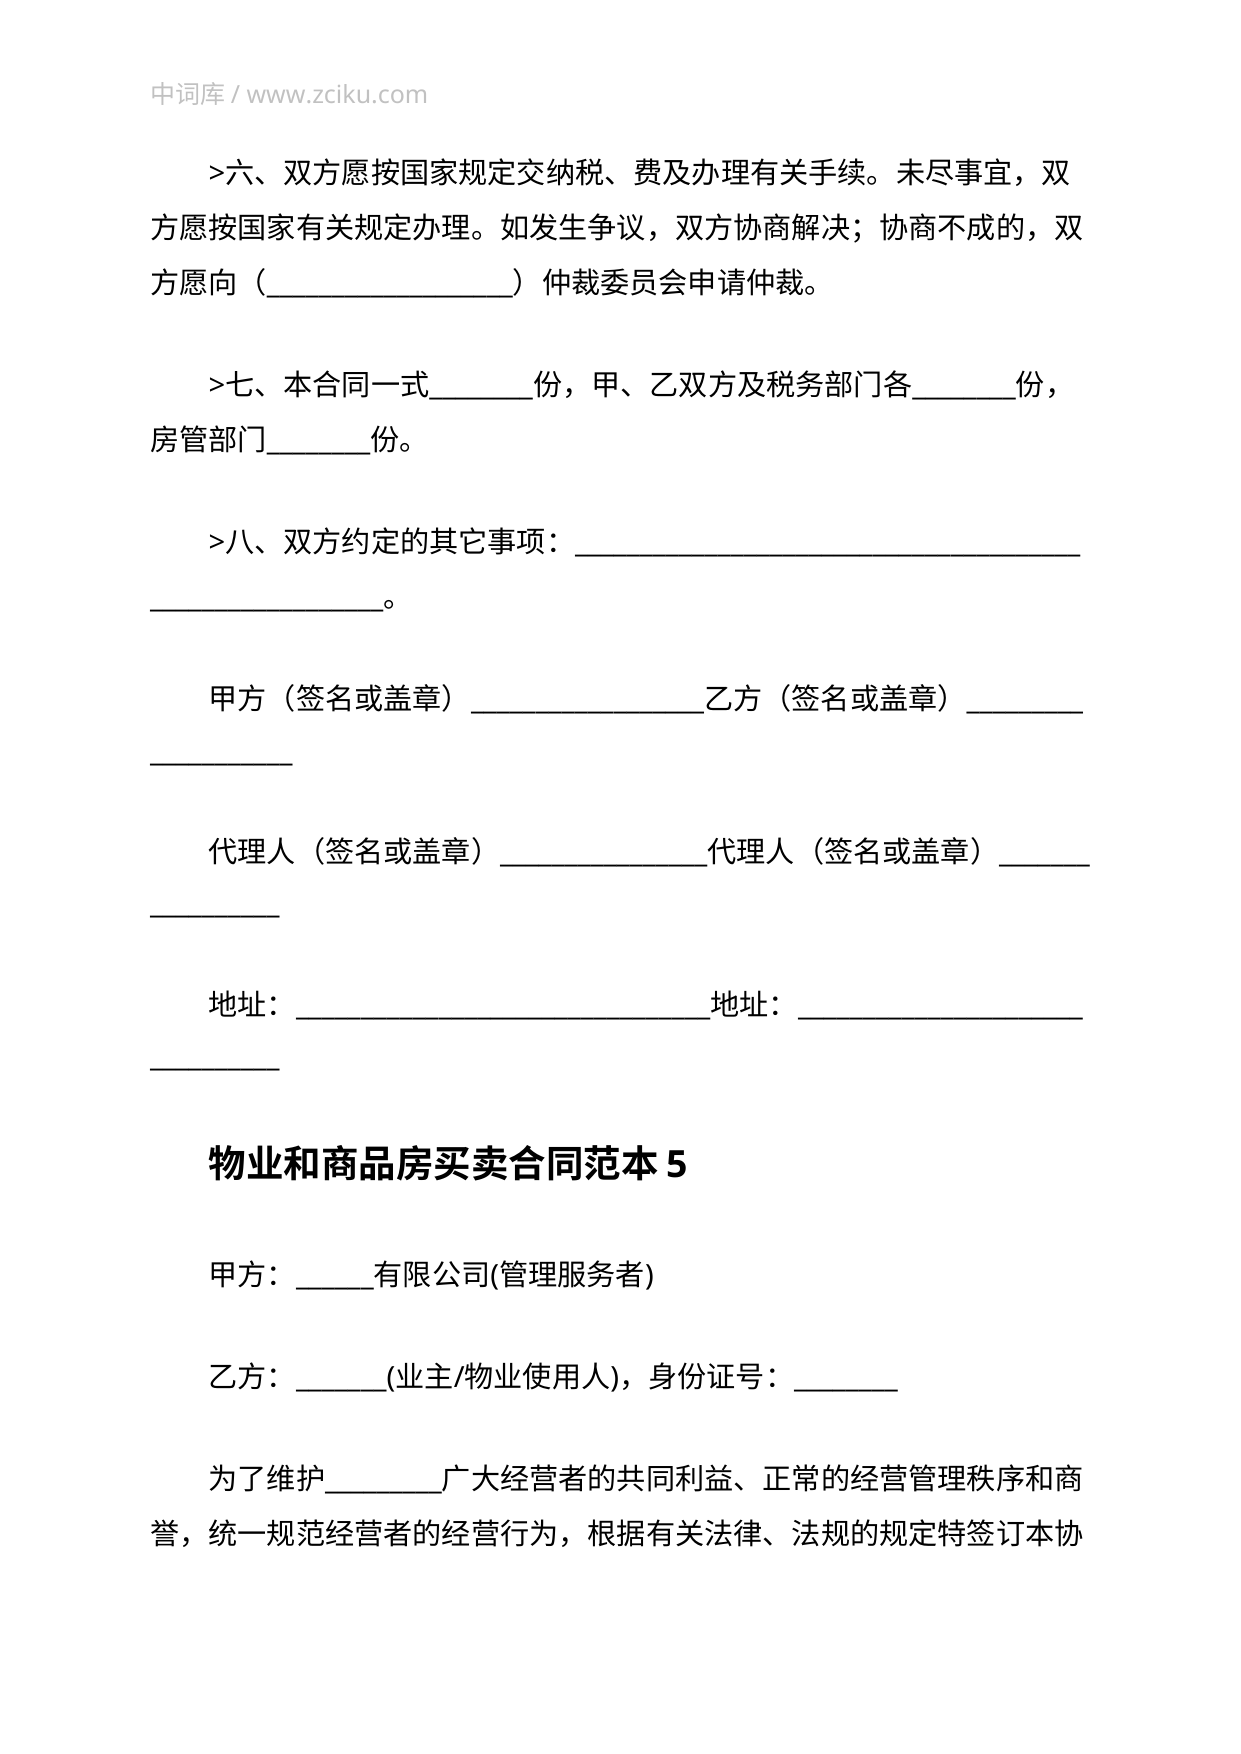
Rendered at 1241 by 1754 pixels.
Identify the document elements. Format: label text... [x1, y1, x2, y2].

text >六、双方愿按国家规定交纳税、费及办理有关手续。未尽事宜，双方愿按国家有关规定办理。如发生争议，双方协商解决；协商不成的，双方愿向（___________________）仲裁委员会申请仲裁。 [150, 150, 1090, 302]
text 代理人（签名或盖章）________________代理人（签名或盖章）_________________ [150, 828, 1090, 922]
text >七、本合同一式________份，甲、乙双方及税务部门各________份，房管部门________份。 [150, 362, 1090, 459]
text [150, 1456, 1090, 1553]
text 地址：________________________________地址：________________________________ [150, 981, 1090, 1075]
text 甲方：______有限公司(管理服务者) [150, 1252, 1090, 1294]
text 物业和商品房买卖合同范本5 [150, 1134, 1090, 1188]
text >八、双方约定的其它事项：_________________________________________________________。 [150, 519, 1090, 616]
text 甲方（签名或盖章）__________________乙方（签名或盖章）____________________ [150, 676, 1090, 770]
text 乙方：_______(业主/物业使用人)，身份证号：________ [150, 1353, 1090, 1396]
